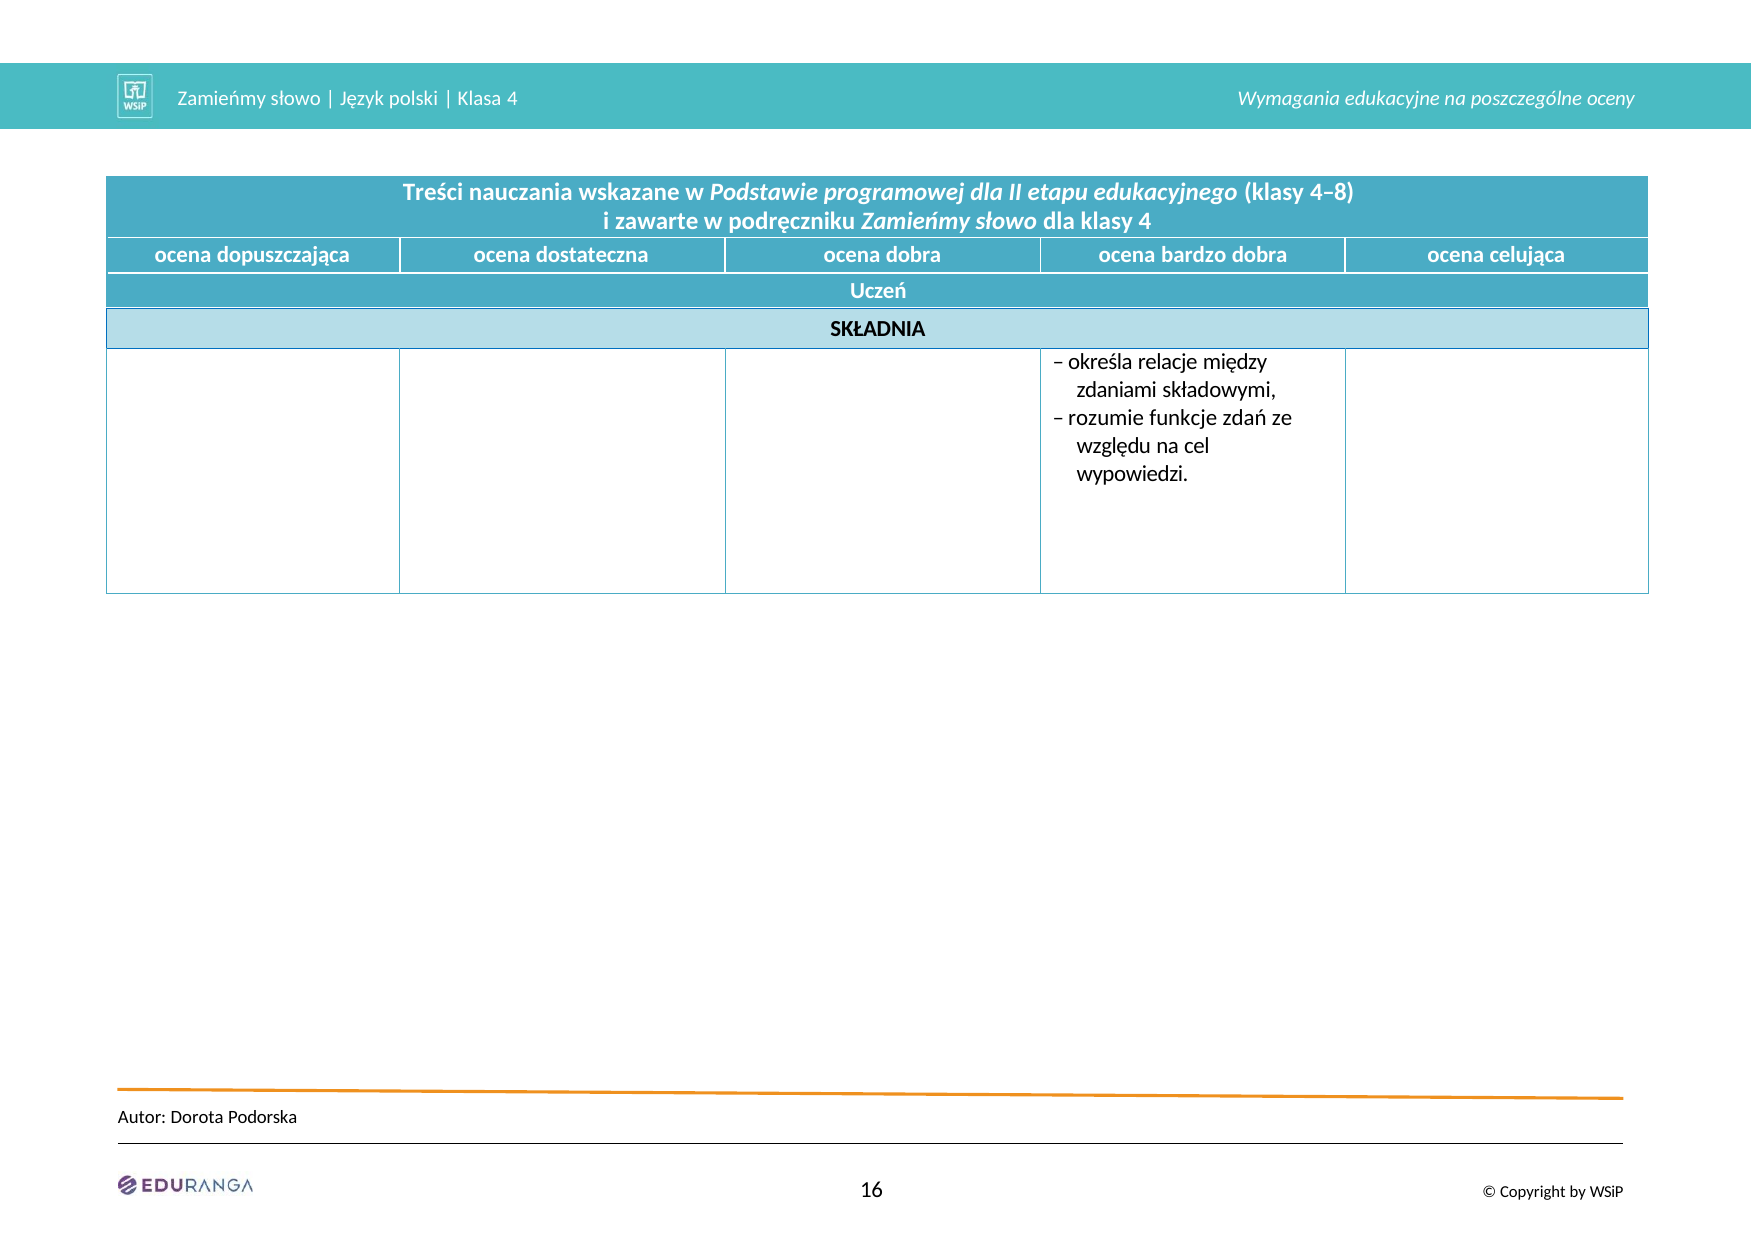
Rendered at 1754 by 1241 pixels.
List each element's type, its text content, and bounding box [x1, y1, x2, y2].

table_cell [1346, 349, 1648, 593]
table_cell [107, 349, 399, 593]
table_cell określa relacje między zdaniami składowymi, rozumie funkcje zdań ze względu na cel wypowiedzi. [1041, 349, 1345, 593]
table_cell Uczeń [106, 272, 1648, 307]
table_cell ocena celująca [1346, 238, 1648, 272]
table_cell ocena dostateczna [401, 238, 724, 272]
picture [0, 63, 1751, 129]
table_cell ocena bardzo dobra [1041, 238, 1344, 272]
text Autor: Dorota Podorska [118, 1092, 1651, 1128]
picture [118, 1171, 253, 1196]
table_cell [400, 349, 725, 593]
table_cell SKŁADNIA [107, 309, 1648, 348]
table_cell [726, 349, 1040, 593]
table_cell ocena dobra [726, 238, 1040, 272]
table_header Treści nauczania wskazane w Podstawie programowej dla II etapu edukacyjnego (klasy 4–8) i zawarte w podręczniku Zamieńmy słowo dla klasy 4 [106, 176, 1648, 237]
table_cell ocena dopuszczająca [106, 237, 399, 272]
